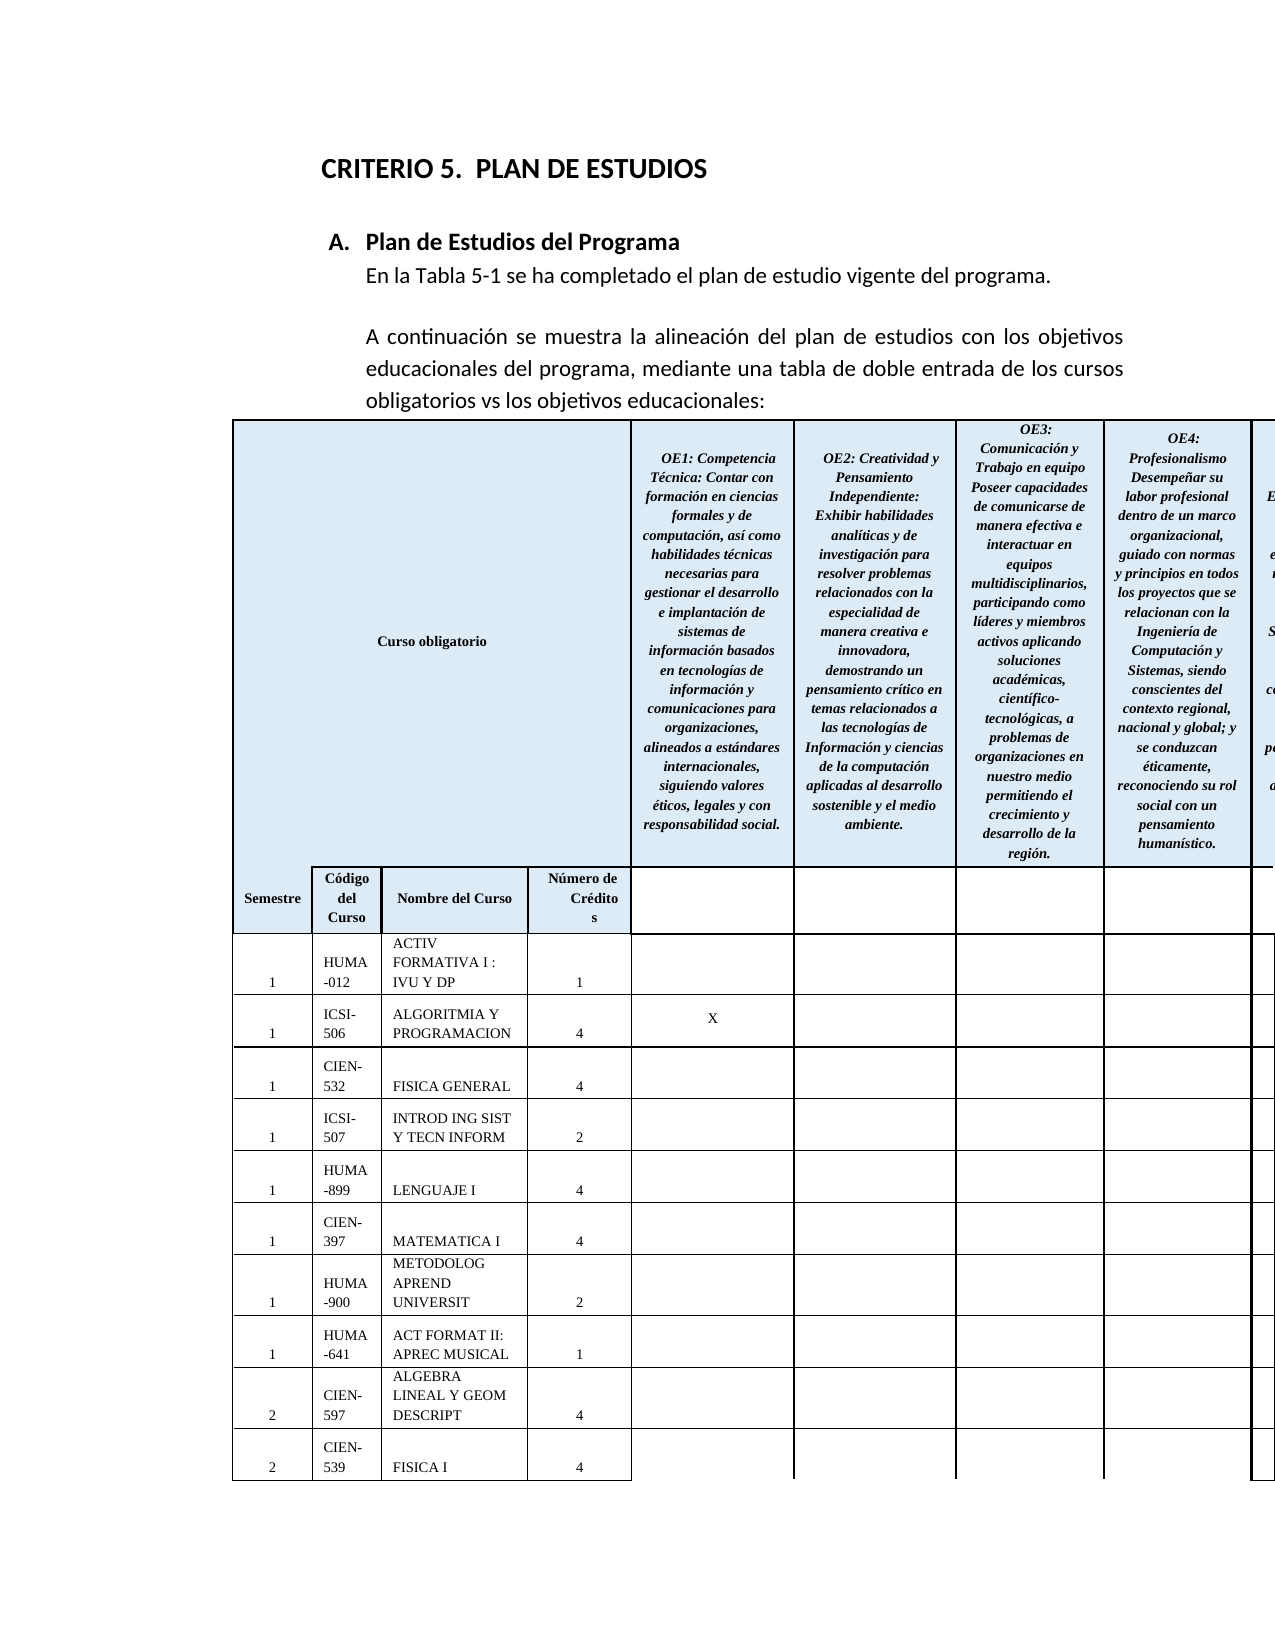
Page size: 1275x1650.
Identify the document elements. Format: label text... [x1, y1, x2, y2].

table_cell [1105, 868, 1250, 933]
table_cell ALGEBRA LINEAL Y GEOM DESCRIPT [382, 1368, 527, 1427]
table_cell [1105, 935, 1250, 994]
table_cell [1105, 1203, 1250, 1254]
table_cell [957, 1151, 1103, 1202]
table_cell 1 [233, 1315, 312, 1367]
table_cell ACT FORMAT II: APREC MUSICAL [382, 1316, 527, 1367]
table_cell CIEN-597 [313, 1368, 381, 1427]
table_cell [795, 1151, 955, 1202]
table_cell 2 [233, 1367, 312, 1427]
table_cell METODOLOG APREND UNIVERSIT [382, 1255, 527, 1315]
subtitle CRITERIO 5. PLAN DE ESTUDIOS [321, 150, 1125, 186]
table_cell 1 [233, 1150, 312, 1202]
table_cell [1253, 1429, 1274, 1479]
table_cell [1105, 995, 1250, 1046]
table_cell FISICA GENERAL [382, 1048, 527, 1098]
table_cell INTROD ING SIST Y TECN INFORM [382, 1099, 527, 1150]
table_cell [957, 1255, 1103, 1315]
table_cell [795, 1203, 955, 1254]
table_cell [957, 1368, 1103, 1427]
table_header OE3: Comunicación y Trabajo en equipo Poseer capacidades de comunicarse de manera efectiva e interactuar en equipos multidisciplinarios, participando como líderes y miembros activos aplicando soluciones académicas, científico-tecnológicas, a problemas de organizaciones en nuestro medio permitiendo el crecimiento y desarrollo de la región. [957, 421, 1103, 866]
table_cell [1253, 1048, 1274, 1098]
table_cell [1105, 1099, 1250, 1150]
table_cell [1105, 1368, 1250, 1427]
table_cell CIEN-397 [313, 1203, 381, 1254]
table_cell [795, 935, 955, 994]
table_cell Nombre del Curso [383, 868, 527, 933]
table_cell [957, 1429, 1103, 1479]
table_cell [795, 1429, 955, 1479]
list Plan de Estudios del Programa [328, 226, 1125, 256]
table_cell [632, 1099, 793, 1150]
table_cell [1105, 1048, 1250, 1098]
table_cell [795, 868, 955, 933]
table_cell [632, 1368, 793, 1427]
table_cell [632, 1203, 793, 1254]
table_header OE2: Creatividad y Pensamiento Independiente: Exhibir habilidades analíticas y de investigación para resolver problemas relacionados con la especialidad de manera creativa e innovadora, demostrando un pensamiento crítico en temas relacionados a las tecnologías de Información y ciencias de la computación aplicadas al desarrollo sostenible y el medio ambiente. [795, 421, 955, 866]
table_cell 4 [528, 1429, 631, 1479]
table_cell 1 [233, 1098, 312, 1150]
table_cell Semestre [234, 866, 311, 933]
table_cell ICSI-507 [313, 1099, 381, 1150]
table_cell [632, 1429, 793, 1479]
table_cell 1 [233, 1046, 312, 1098]
table_cell [632, 1255, 793, 1315]
subtitle A continuación se muestra la alineación del plan de estudios con los objetivos educacionales del programa, mediante una tabla de doble entrada de los cursos obligatorios vs los objetivos educacionales: [366, 322, 1125, 414]
table_cell ICSI-506 [313, 995, 381, 1046]
table_cell HUMA-012 [313, 934, 381, 994]
table_cell 1 [233, 994, 312, 1046]
table_cell [632, 1316, 793, 1367]
table_cell MATEMATICA I [382, 1203, 527, 1254]
table_cell 2 [528, 1099, 631, 1150]
table_header OE4: Profesionalismo Desempeñar su labor profesional dentro de un marco organizacional, guiado con normas y principios en todos los proyectos que se relacionan con la Ingeniería de Computación y Sistemas, siendo conscientes del contexto regional, nacional y global; y se conduzcan éticamente, reconociendo su rol social con un pensamiento humanístico. [1105, 421, 1250, 866]
table_cell 1 [233, 934, 312, 994]
table_cell [1253, 1368, 1274, 1427]
table_cell [957, 995, 1103, 1046]
table_cell [957, 868, 1103, 933]
table_cell [1253, 1255, 1274, 1315]
table_cell LENGUAJE I [382, 1151, 527, 1202]
table_cell X [632, 995, 793, 1046]
table_cell 1 [233, 1202, 312, 1254]
table_cell [1253, 1316, 1274, 1367]
table_cell [957, 1048, 1103, 1098]
table_cell [795, 995, 955, 1046]
table_header OE1: Competencia Técnica: Contar con formación en ciencias formales y de computación, así como habilidades técnicas necesarias para gestionar el desarrollo e implantación de sistemas de información basados en tecnologías de información y comunicaciones para organizaciones, alineados a estándares internacionales, siguiendo valores éticos, legales y con responsabilidad social. [632, 421, 793, 866]
table_cell 4 [528, 1368, 631, 1427]
table_cell [1105, 1429, 1250, 1479]
table_cell [957, 1203, 1103, 1254]
table_cell [632, 1151, 793, 1202]
table_cell [957, 935, 1103, 994]
table_cell ALGORITMIA Y PROGRAMACION [382, 995, 527, 1046]
table_cell [1253, 935, 1274, 994]
table_cell [795, 1048, 955, 1098]
table_cell 1 [528, 934, 631, 994]
table_cell CIEN-532 [313, 1048, 381, 1098]
table_cell [795, 1316, 955, 1367]
table_cell [632, 935, 793, 994]
table_cell [795, 1099, 955, 1150]
table_cell 1 [528, 1316, 631, 1367]
table_cell [1253, 1151, 1274, 1202]
table_cell [1253, 995, 1274, 1046]
subtitle En la Tabla 5-1 se ha completado el plan de estudio vigente del programa. [366, 261, 1125, 289]
table_cell [1105, 1151, 1250, 1202]
table_cell Número de Créditos [529, 868, 630, 933]
table_cell [632, 1048, 793, 1098]
table_cell [1253, 1203, 1274, 1254]
table_cell [957, 1099, 1103, 1150]
table_cell 4 [528, 995, 631, 1046]
table_header Curso obligatorio [234, 421, 630, 866]
table_cell FISICA I [382, 1429, 527, 1479]
table_cell HUMA-641 [313, 1316, 381, 1367]
table_cell CIEN-539 [313, 1429, 381, 1479]
table_cell 4 [528, 1151, 631, 1202]
table_cell HUMA-900 [313, 1255, 381, 1315]
table_cell [1253, 1099, 1274, 1150]
table_cell 4 [528, 1203, 631, 1254]
table_cell HUMA-899 [313, 1151, 381, 1202]
table_cell [795, 1368, 955, 1427]
table_cell 2 [528, 1255, 631, 1315]
table_cell Código del Curso [313, 868, 380, 933]
table_cell [1253, 866, 1275, 933]
table_cell 2 [233, 1428, 312, 1479]
table_cell [632, 868, 793, 933]
table_cell 1 [233, 1254, 312, 1315]
table_cell ACTIV FORMATIVA I : IVU Y DP [382, 934, 527, 994]
table_cell [795, 1255, 955, 1315]
table_cell [1105, 1316, 1250, 1367]
table_cell [1105, 1255, 1250, 1315]
table_cell 4 [528, 1048, 631, 1098]
table_cell [957, 1316, 1103, 1367]
